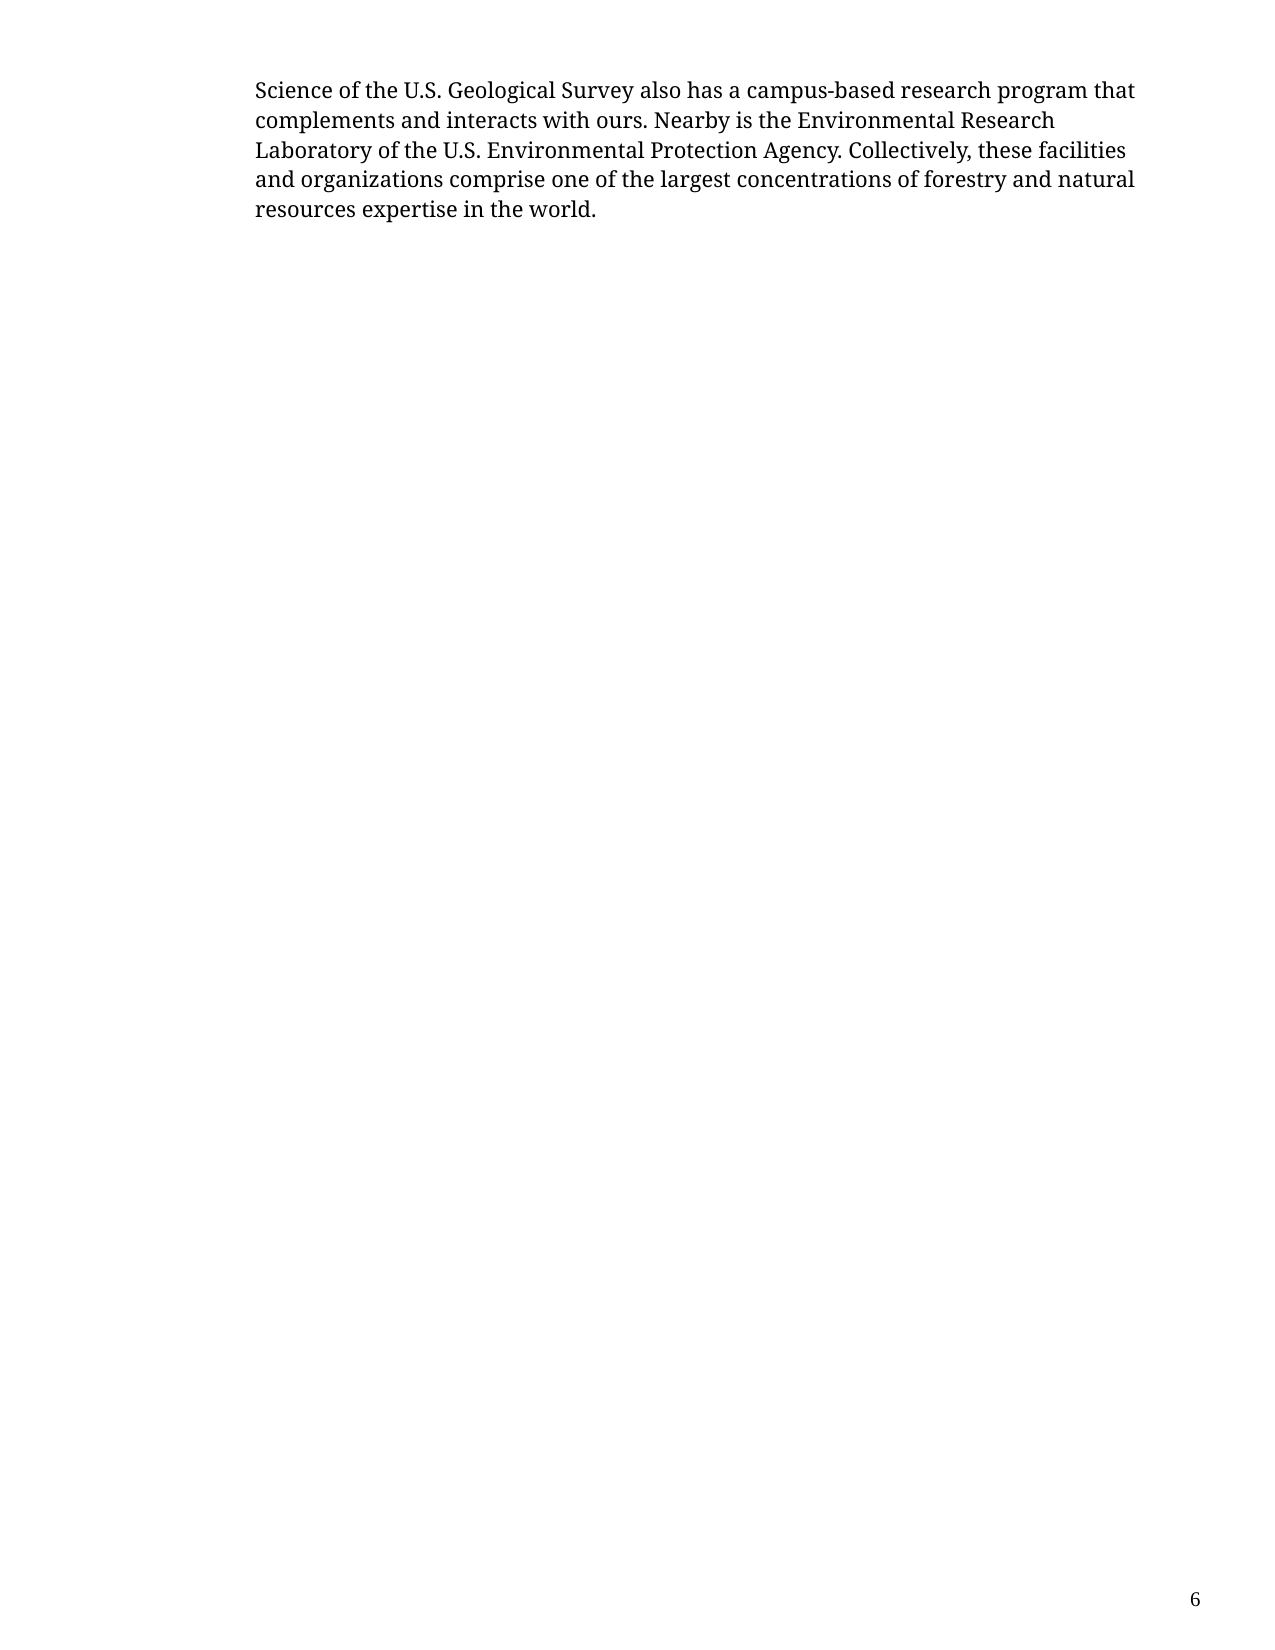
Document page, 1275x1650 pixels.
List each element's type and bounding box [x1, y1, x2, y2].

text [255, 75, 1155, 224]
